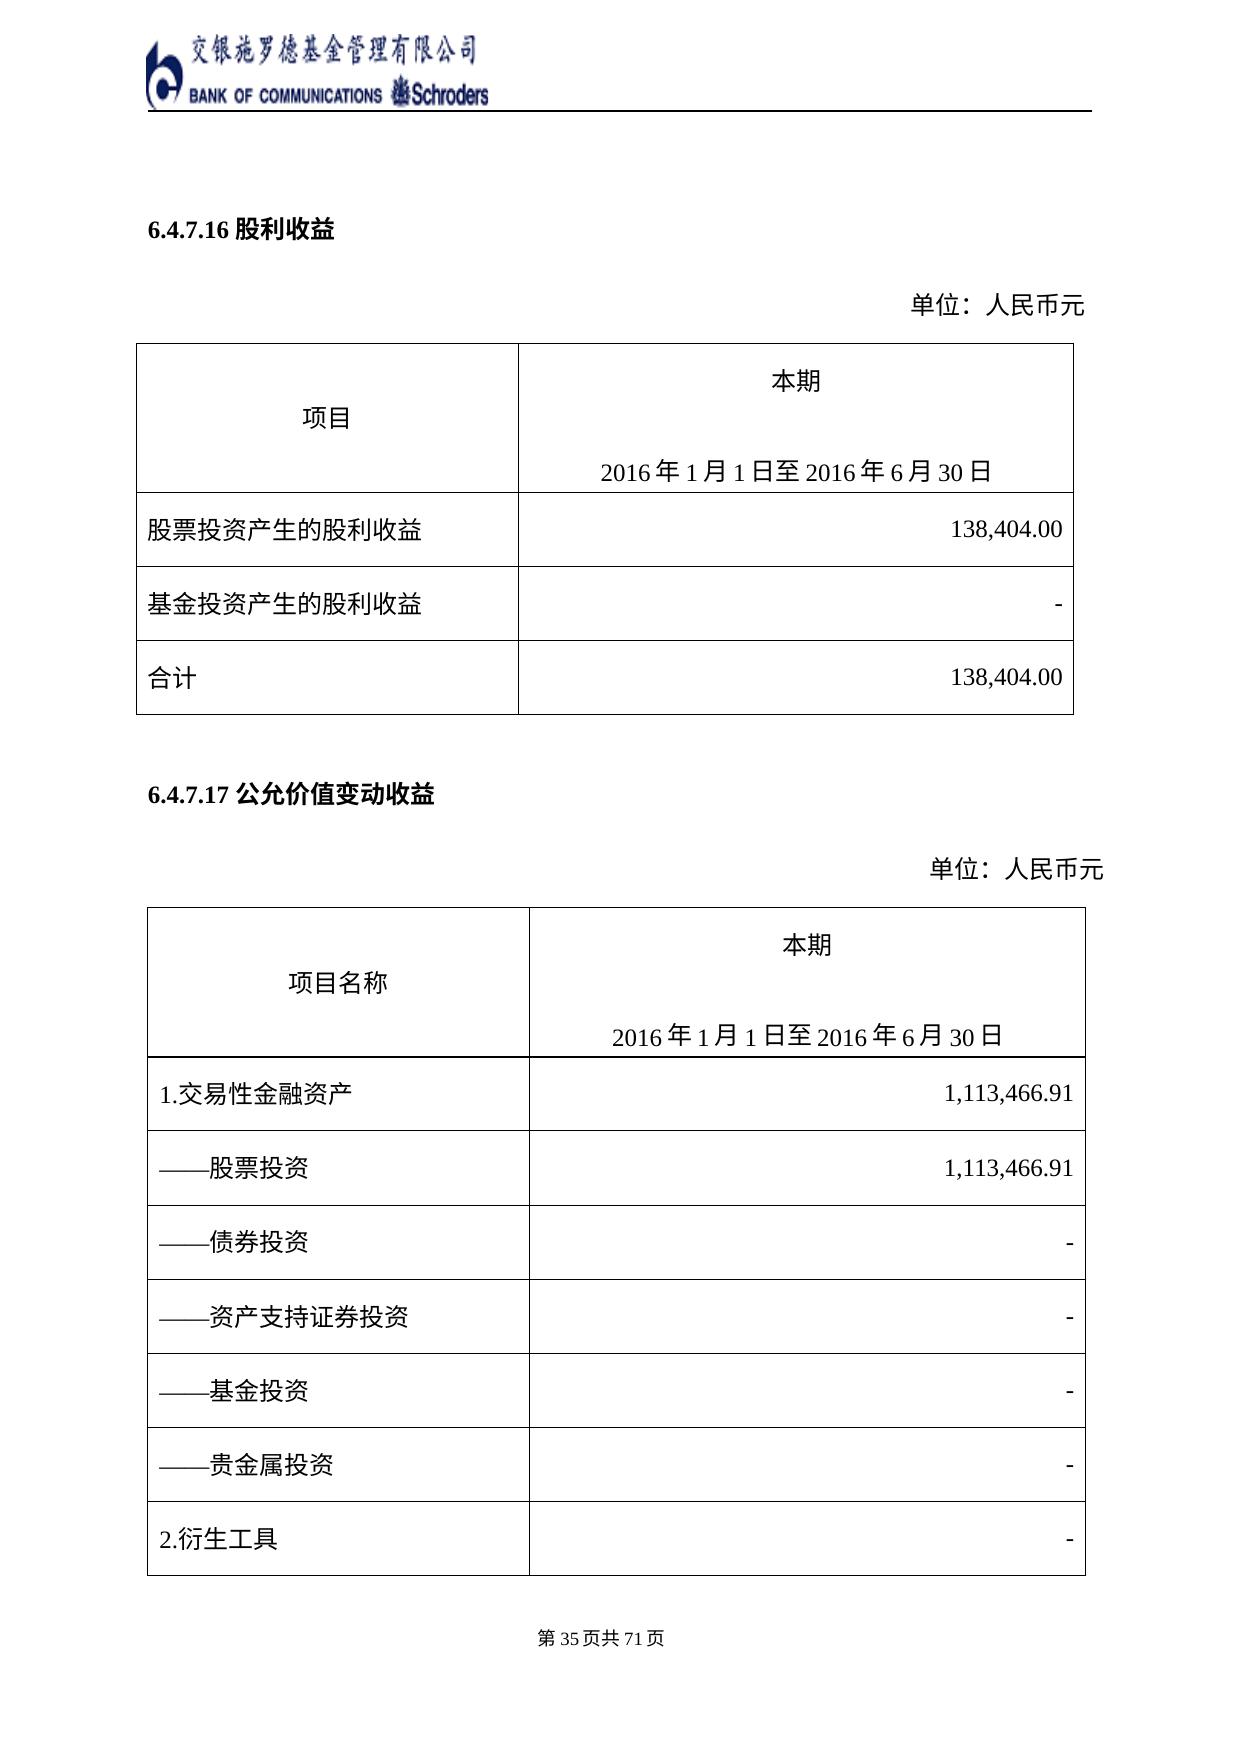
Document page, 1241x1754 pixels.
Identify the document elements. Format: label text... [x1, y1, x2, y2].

table_cell - [519, 567, 1073, 640]
table_cell ——资产支持证券投资 [148, 1280, 529, 1353]
table_cell 股票投资产生的股利收益 [137, 493, 518, 566]
table_cell 1,113,466.91 [530, 1131, 1085, 1204]
text 单位：人民币元 [148, 271, 1085, 336]
table_cell 基金投资产生的股利收益 [137, 567, 518, 640]
table_cell 138,404.00 [519, 493, 1073, 566]
table_cell - [530, 1280, 1085, 1353]
table_cell - [530, 1428, 1085, 1501]
table_cell ——贵金属投资 [148, 1428, 529, 1501]
table_cell - [530, 1354, 1085, 1427]
text 6.4.7.16 股利收益 [148, 196, 1092, 261]
table_cell - [530, 1206, 1085, 1278]
table_header 项目名称 [148, 908, 529, 1056]
table_cell ——基金投资 [148, 1354, 529, 1427]
table_header 本期 2016年1月1日至2016年6月30日 [530, 908, 1085, 1056]
table_cell 1.交易性金融资产 [148, 1058, 529, 1130]
table_cell - [530, 1502, 1085, 1575]
table_cell 1,113,466.91 [530, 1058, 1085, 1130]
picture [146, 34, 489, 110]
table_cell 138,404.00 [519, 641, 1073, 714]
table_cell ——债券投资 [148, 1206, 529, 1278]
table_header 本期 2016年1月1日至2016年6月30日 [519, 344, 1073, 492]
text 6.4.7.17 公允价值变动收益 [148, 760, 1092, 825]
table_cell ——股票投资 [148, 1131, 529, 1204]
table_cell 2.衍生工具 [148, 1502, 529, 1575]
table_header 项目 [137, 344, 518, 492]
table_cell 合计 [137, 641, 518, 714]
text 单位：人民币元 [148, 835, 1104, 900]
